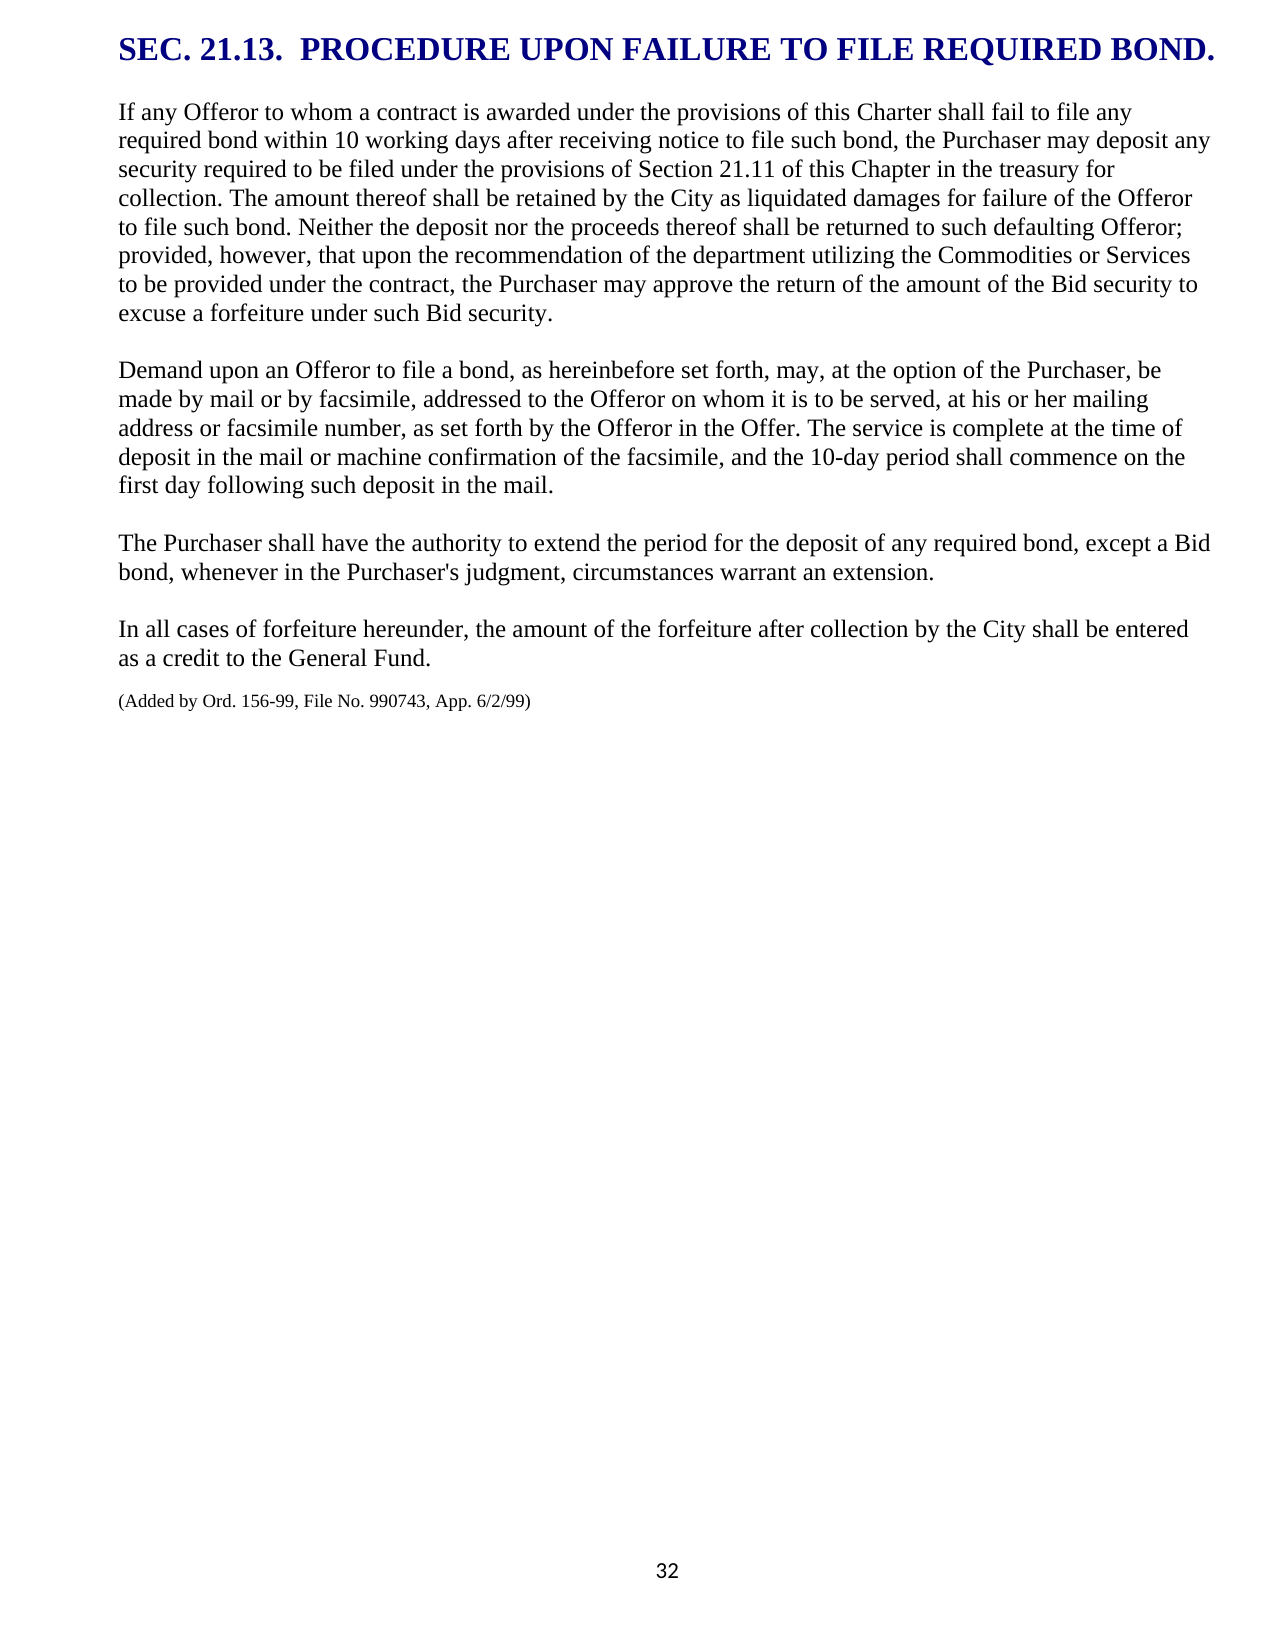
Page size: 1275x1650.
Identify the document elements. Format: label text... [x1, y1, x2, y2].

text (Added by Ord. 156-99, File No. 990743, App. 6/2/99) [118, 690, 1216, 712]
text In all cases of forfeiture hereunder, the amount of the forfeiture after collection by the City shall be entered as a credit to the General Fund. [118, 614, 1216, 672]
text The Purchaser shall have the authority to extend the period for the deposit of any required bond, except a Bid bond, whenever in the Purchaser's judgment, circumstances warrant an extension. [118, 528, 1216, 585]
text SEC. 21.13. PROCEDURE UPON FAILURE TO FILE REQUIRED BOND. [118, 29, 1216, 68]
text If any Offeror to whom a contract is awarded under the provisions of this Charter shall fail to file any required bond within 10 working days after receiving notice to file such bond, the Purchaser may deposit any security required to be filed under the provisions of Section 21.11 of this Chapter in the treasury for collection. The amount thereof shall be retained by the City as liquidated damages for failure of the Offeror to file such bond. Neither the deposit nor the proceeds thereof shall be returned to such defaulting Offeror; provided, however, that upon the recommendation of the department utilizing the Commodities or Services to be provided under the contract, the Purchaser may approve the return of the amount of the Bid security to excuse a forfeiture under such Bid security. [118, 97, 1216, 327]
text Demand upon an Offeror to file a bond, as hereinbefore set forth, may, at the option of the Purchaser, be made by mail or by facsimile, addressed to the Offeror on whom it is to be served, at his or her mailing address or facsimile number, as set forth by the Offeror in the Offer. The service is complete at the time of deposit in the mail or machine confirmation of the facsimile, and the 10-day period shall commence on the first day following such deposit in the mail. [118, 355, 1216, 499]
